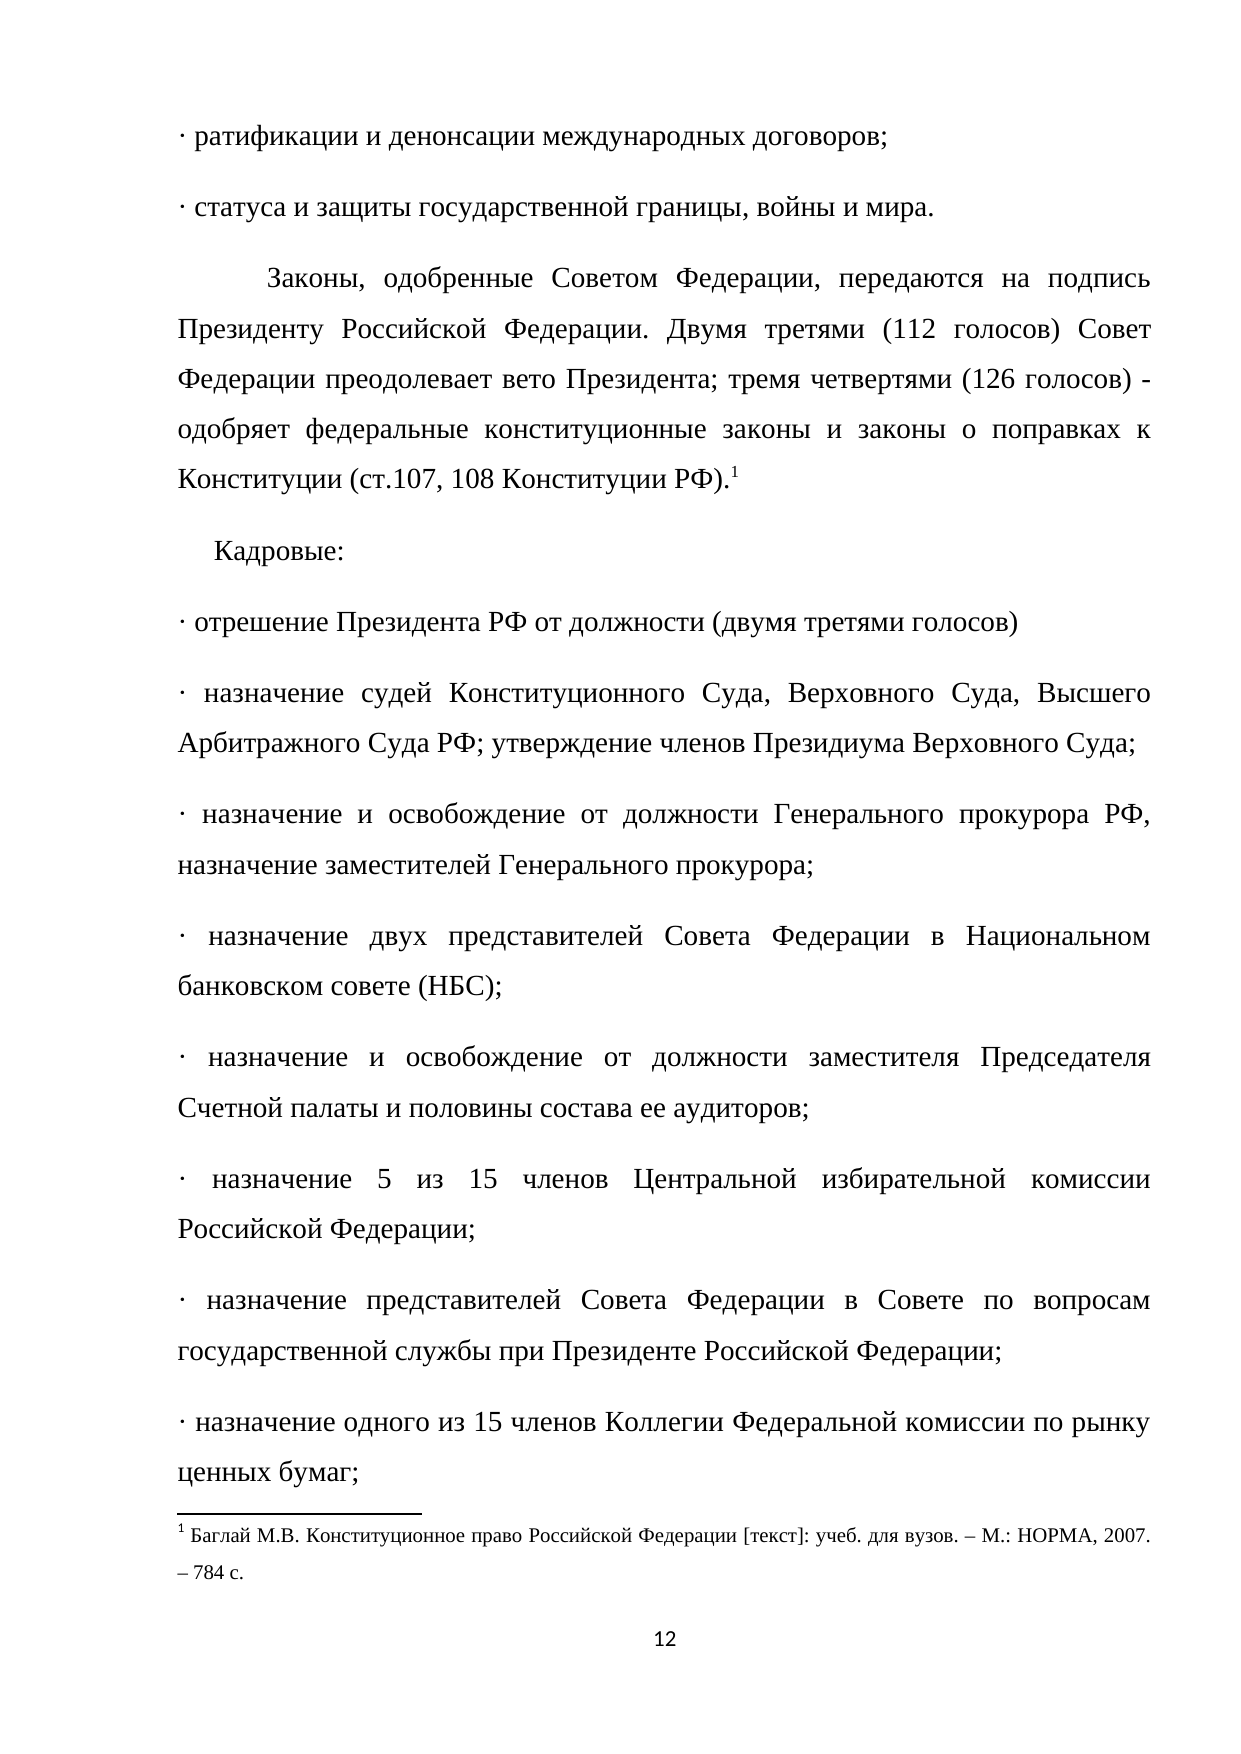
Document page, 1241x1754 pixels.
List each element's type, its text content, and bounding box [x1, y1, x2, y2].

text Законы, одобренные Советом Федерации, передаются на подпись Президенту Российской Федерации. Двумя третями (112 голосов) Совет Федерации преодолевает вето Президента; тремя четвертями (126 голосов) - одобряет федеральные конституционные законы и законы о поправках к Конституции (ст.107, 108 Конституции РФ). [177, 260, 1152, 495]
text · назначение одного из 15 членов Коллегии Федеральной комиссии по рынку ценных бумаг; [177, 1404, 1152, 1488]
text · статуса и защиты государственной границы, войны и мира. [177, 189, 1152, 223]
text · назначение двух представителей Совета Федерации в Национальном банковском совете (НБС); [177, 918, 1152, 1002]
text · назначение судей Конституционного Суда, Верховного Суда, Высшего Арбитражного Суда РФ; утверждение членов Президиума Верховного Суда; [177, 675, 1152, 759]
text Кадровые: [177, 533, 1152, 566]
text · назначение представителей Совета Федерации в Совете по вопросам государственной службы при Президенте Российской Федерации; [177, 1282, 1152, 1366]
text · назначение и освобождение от должности Генерального прокурора РФ, назначение заместителей Генерального прокурора; [177, 797, 1152, 880]
text · ратификации и денонсации международных договоров; [177, 118, 1152, 152]
text · отрешение Президента РФ от должности (двумя третями голосов) [177, 604, 1152, 637]
text · назначение 5 из 15 членов Центральной избирательной комиссии Российской Федерации; [177, 1161, 1152, 1245]
text · назначение и освобождение от должности заместителя Председателя Счетной палаты и половины состава ее аудиторов; [177, 1039, 1152, 1123]
